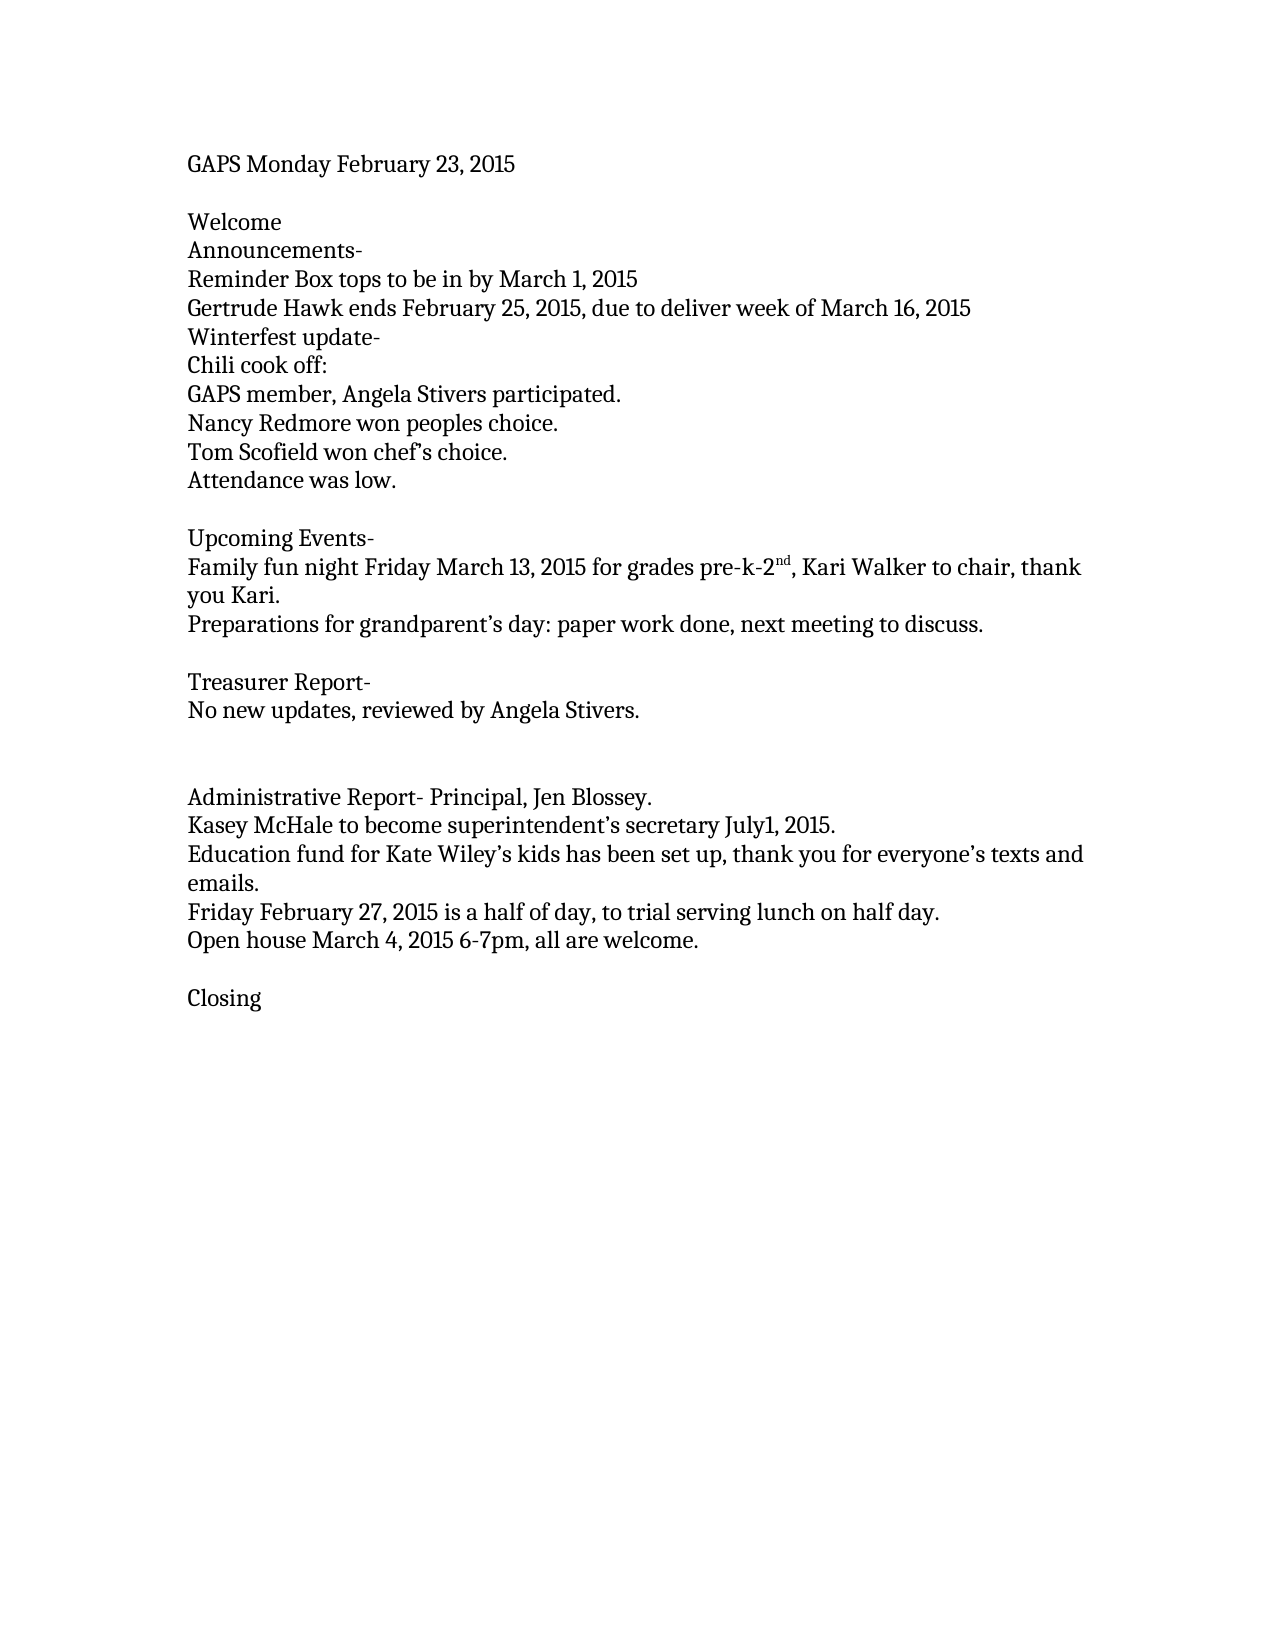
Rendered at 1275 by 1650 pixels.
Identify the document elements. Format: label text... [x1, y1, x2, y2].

text Family fun night Friday March 13, 2015 for grades pre-k-2nd, Kari Walker to chair, thank you Kari. [187, 552, 1087, 610]
text Reminder Box tops to be in by March 1, 2015 [187, 265, 1087, 294]
text Welcome [187, 207, 1087, 236]
text Kasey McHale to become superintendent’s secretary July1, 2015. [187, 811, 1087, 840]
text Education fund for Kate Wiley’s kids has been set up, thank you for everyone’s texts and emails. [187, 840, 1087, 897]
text Gertrude Hawk ends February 25, 2015, due to deliver week of March 16, 2015 [187, 294, 1087, 322]
text Upcoming Events- [187, 524, 1087, 552]
text No new updates, reviewed by Angela Stivers. [187, 696, 1087, 725]
text Tom Scofield won chef’s choice. [187, 437, 1087, 466]
text Chili cook off: [187, 351, 1087, 380]
text Winterfest update- [187, 322, 1087, 351]
text Friday February 27, 2015 is a half of day, to trial serving lunch on half day. [187, 897, 1087, 926]
text Closing [187, 984, 1087, 1012]
text Announcements- [187, 236, 1087, 265]
text Administrative Report- Principal, Jen Blossey. [187, 782, 1087, 811]
text Treasurer Report- [187, 667, 1087, 696]
text GAPS Monday February 23, 2015 [187, 150, 1087, 179]
text Nancy Redmore won peoples choice. [187, 409, 1087, 437]
text Attendance was low. [187, 466, 1087, 495]
text Open house March 4, 2015 6-7pm, all are welcome. [187, 926, 1087, 955]
text GAPS member, Angela Stivers participated. [187, 380, 1087, 409]
text Preparations for grandparent’s day: paper work done, next meeting to discuss. [187, 610, 1087, 639]
